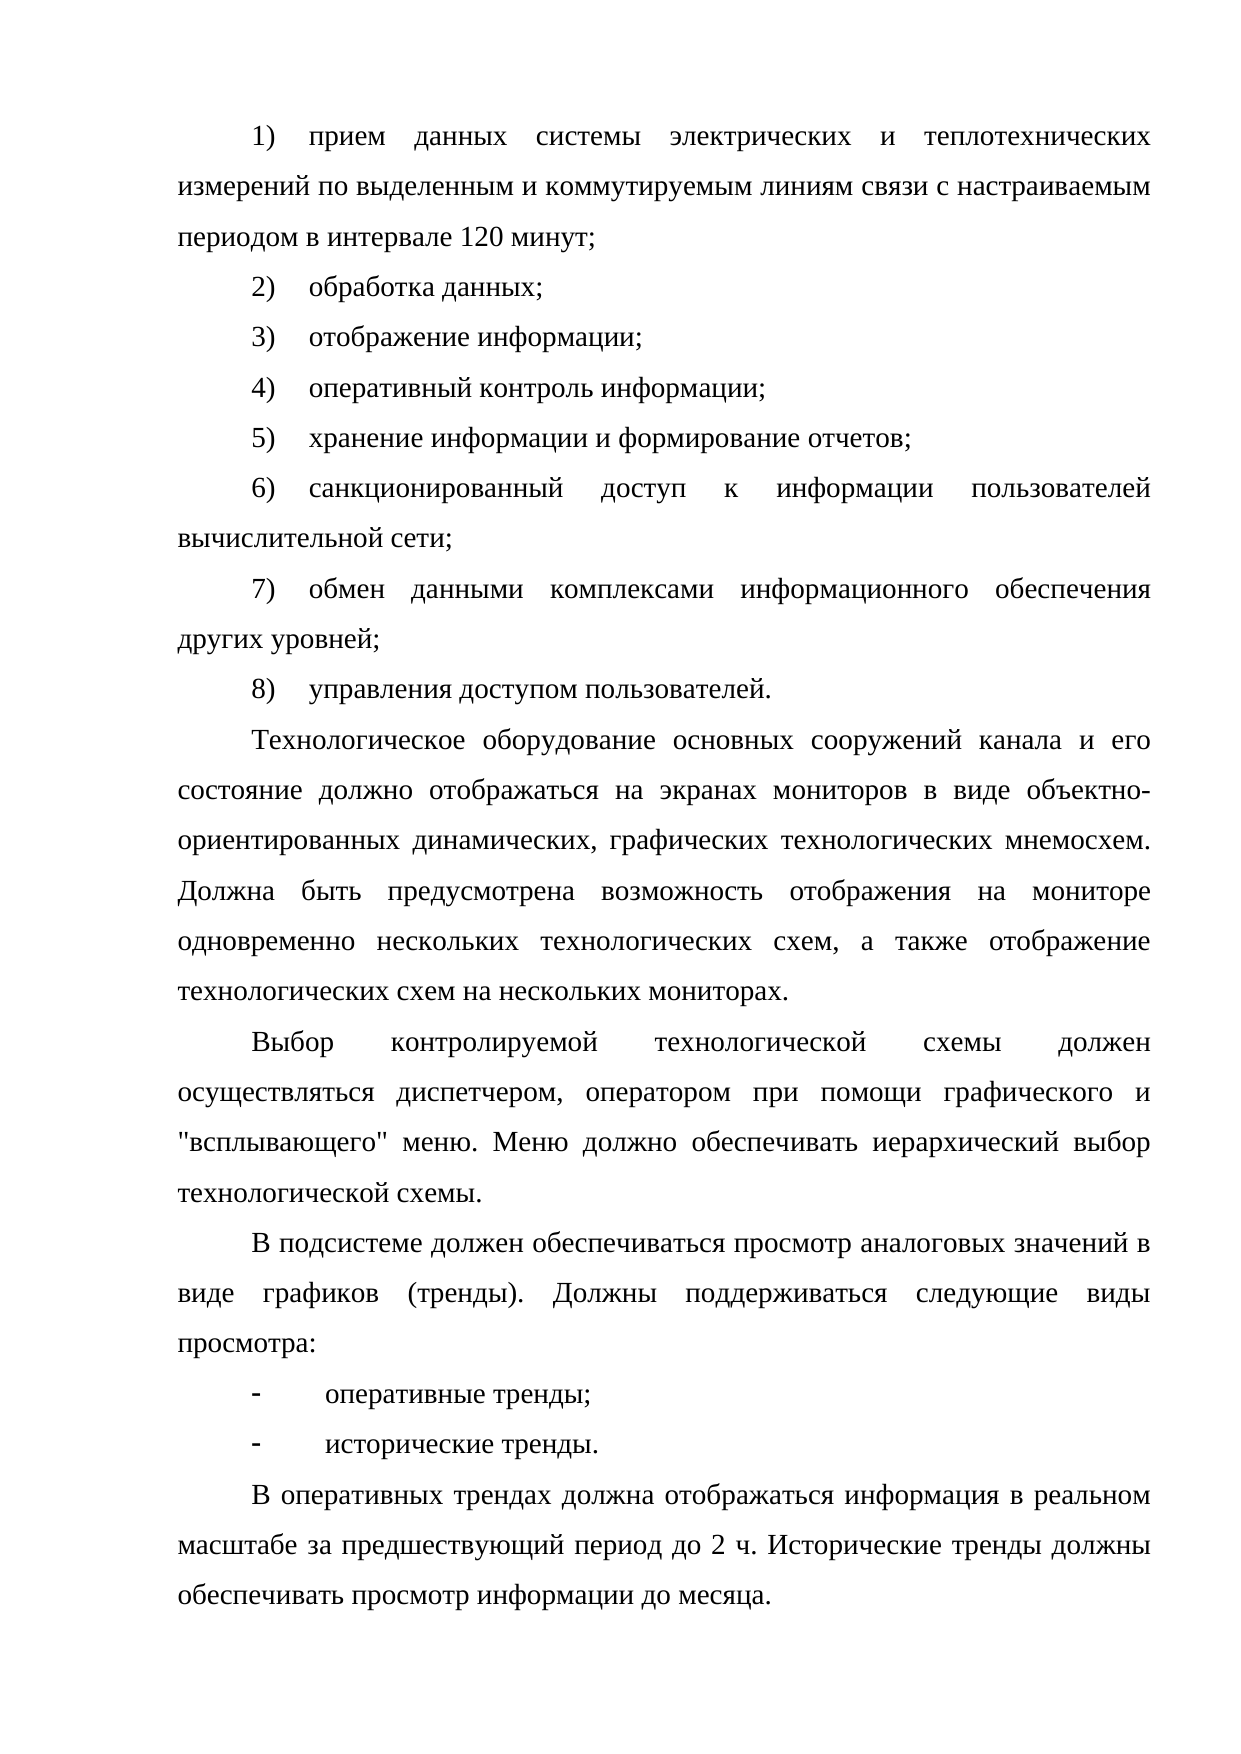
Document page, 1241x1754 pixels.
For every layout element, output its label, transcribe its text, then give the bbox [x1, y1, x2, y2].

list прием данных системы электрических и теплотехнических измерений по выделенным и коммутируемым линиям связи с настраиваемым периодом в интервале 120 минут; [177, 118, 1152, 252]
text Технологическое оборудование основных сооружений канала и его состояние должно отображаться на экранах мониторов в виде объектно-ориентированных динамических, графических технологических мнемосхем. Должна быть предусмотрена возможность отображения на мониторе одновременно нескольких технологических схем, а также отображение технологических схем на нескольких мониторах. [177, 722, 1152, 1007]
list обмен данными комплексами информационного обеспечения других уровней; [177, 571, 1152, 655]
list отображение информации; [177, 319, 1152, 353]
list оперативный контроль информации; [177, 370, 1152, 403]
list исторические тренды. [177, 1426, 1152, 1460]
list оперативные тренды; [177, 1376, 1152, 1409]
text Выбор контролируемой технологической схемы должен осуществляться диспетчером, оператором при помощи графического и "всплывающего" меню. Меню должно обеспечивать иерархический выбор технологической схемы. [177, 1024, 1152, 1208]
list обработка данных; [177, 269, 1152, 303]
list управления доступом пользователей. [177, 672, 1152, 705]
text В оперативных трендах должна отображаться информация в реальном масштабе за предшествующий период до 2 ч. Исторические тренды должны обеспечивать просмотр информации до месяца. [177, 1477, 1152, 1611]
list хранение информации и формирование отчетов; [177, 420, 1152, 453]
text В подсистеме должен обеспечиваться просмотр аналоговых значений в виде графиков (тренды). Должны поддерживаться следующие виды просмотра: [177, 1225, 1152, 1359]
list санкционированный доступ к информации пользователей вычислительной сети; [177, 470, 1152, 554]
